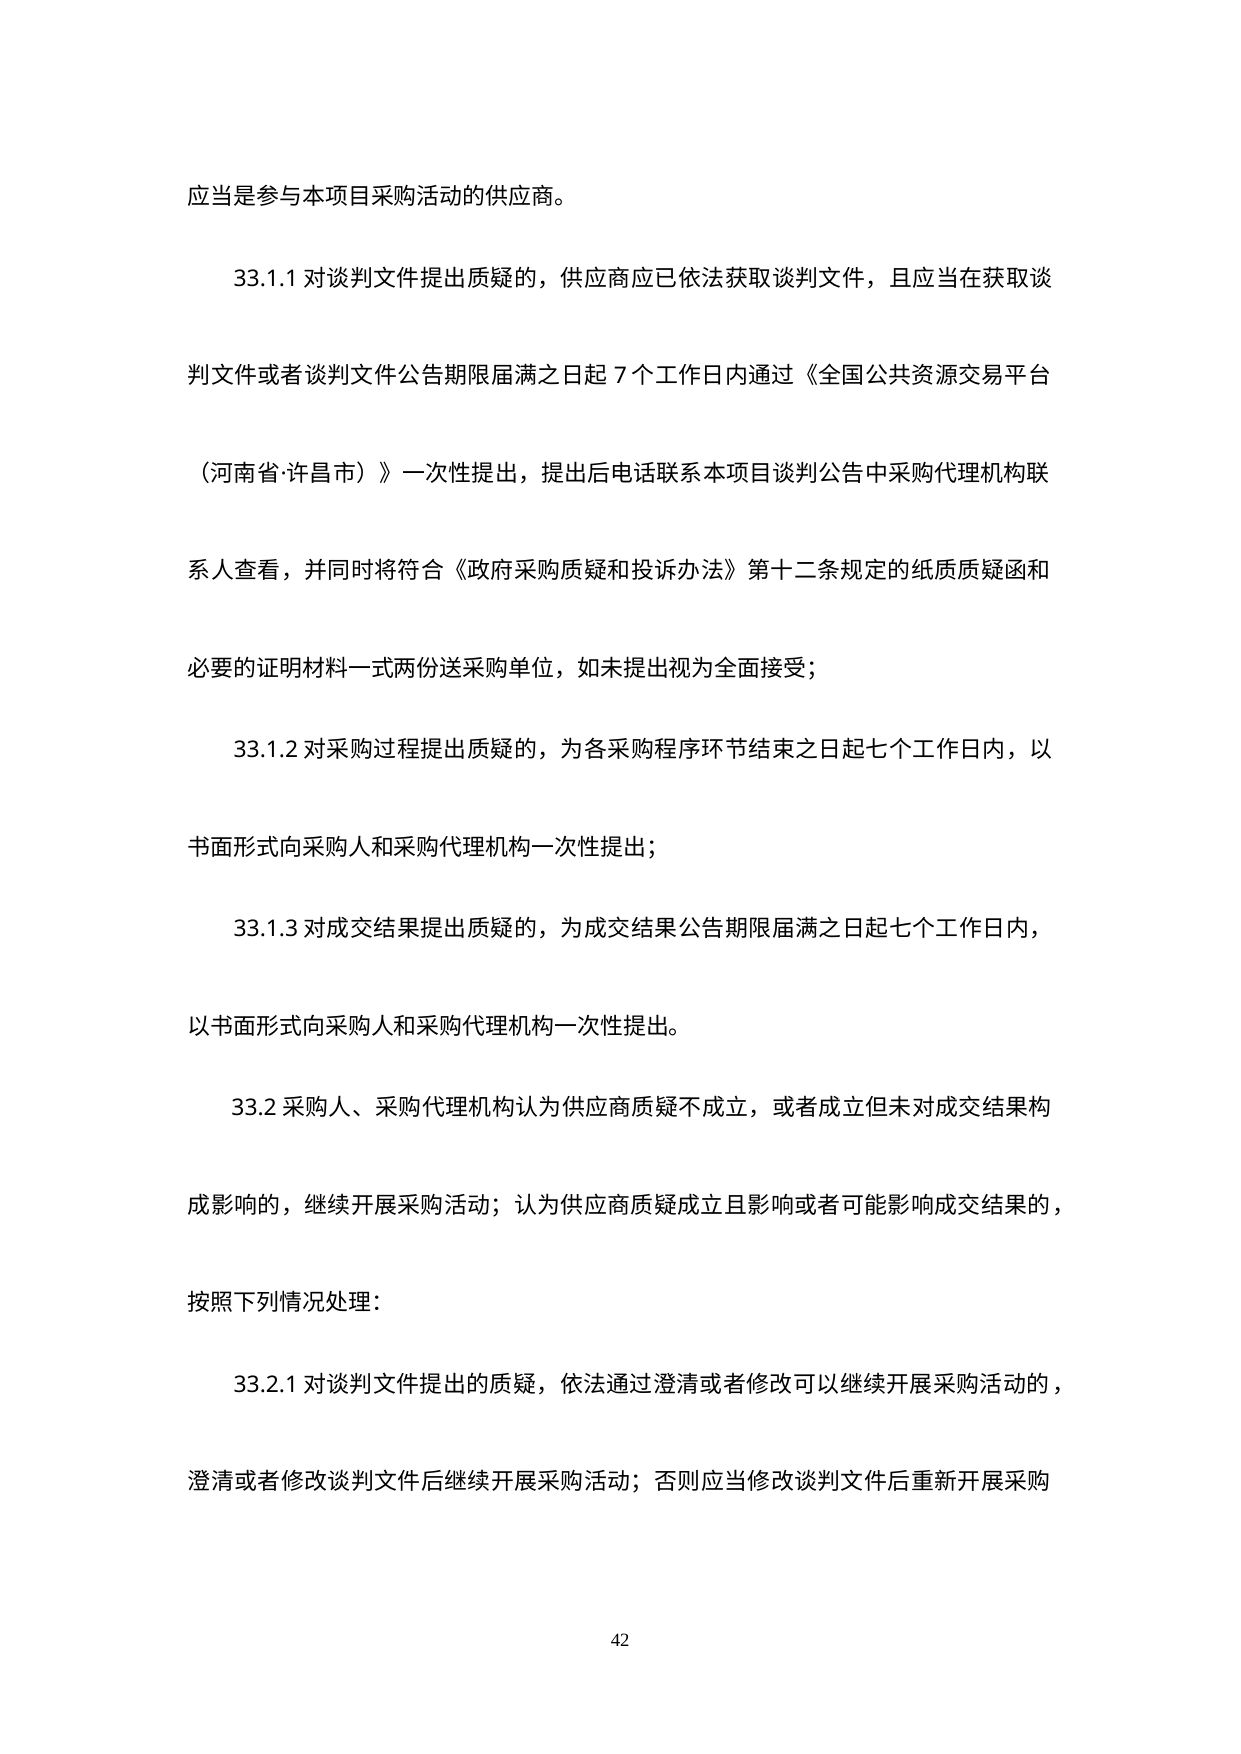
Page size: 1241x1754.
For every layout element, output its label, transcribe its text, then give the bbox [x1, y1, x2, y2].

text 33.1.1对谈判文件提出质疑的，供应商应已依法获取谈判文件，且应当在获取谈判文件或者谈判文件公告期限届满之日起7个工作日内通过《全国公共资源交易平台（河南省·许昌市）》一次性提出，提出后电话联系本项目谈判公告中采购代理机构联系人查看，并同时将符合《政府采购质疑和投诉办法》第十二条规定的纸质质疑函和必要的证明材料一式两份送采购单位，如未提出视为全面接受； [187, 243, 1053, 698]
text 33.1.3对成交结果提出质疑的，为成交结果公告期限届满之日起七个工作日内，以书面形式向采购人和采购代理机构一次性提出。 [187, 894, 1053, 1057]
text 33.1.2对采购过程提出质疑的，为各采购程序环节结束之日起七个工作日内，以书面形式向采购人和采购代理机构一次性提出； [187, 715, 1053, 878]
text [187, 162, 1053, 227]
text 33.2采购人、采购代理机构认为供应商质疑不成立，或者成立但未对成交结果构成影响的，继续开展采购活动；认为供应商质疑成立且影响或者可能影响成交结果的，按照下列情况处理： [187, 1073, 1053, 1333]
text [187, 1350, 1053, 1512]
